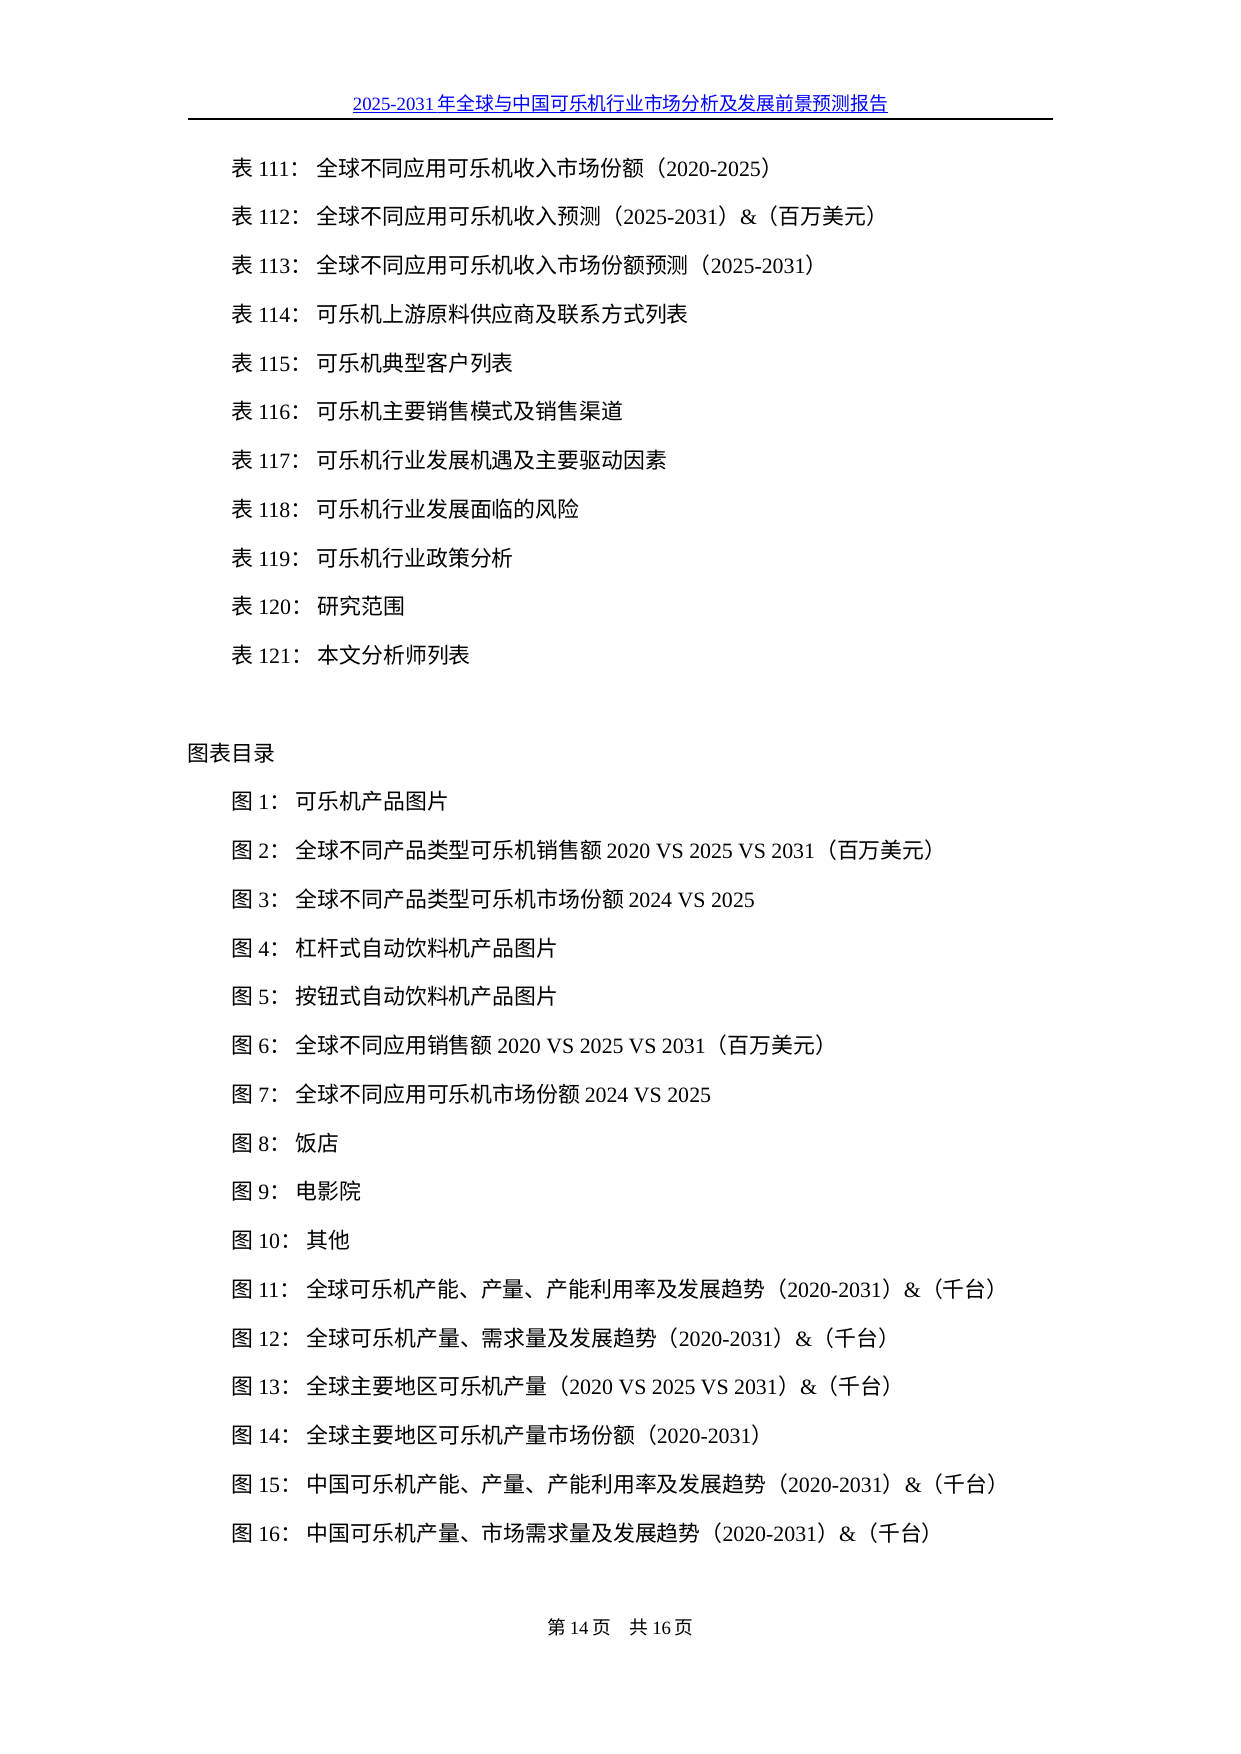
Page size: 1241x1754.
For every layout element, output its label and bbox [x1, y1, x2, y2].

text [187, 150, 1053, 1548]
